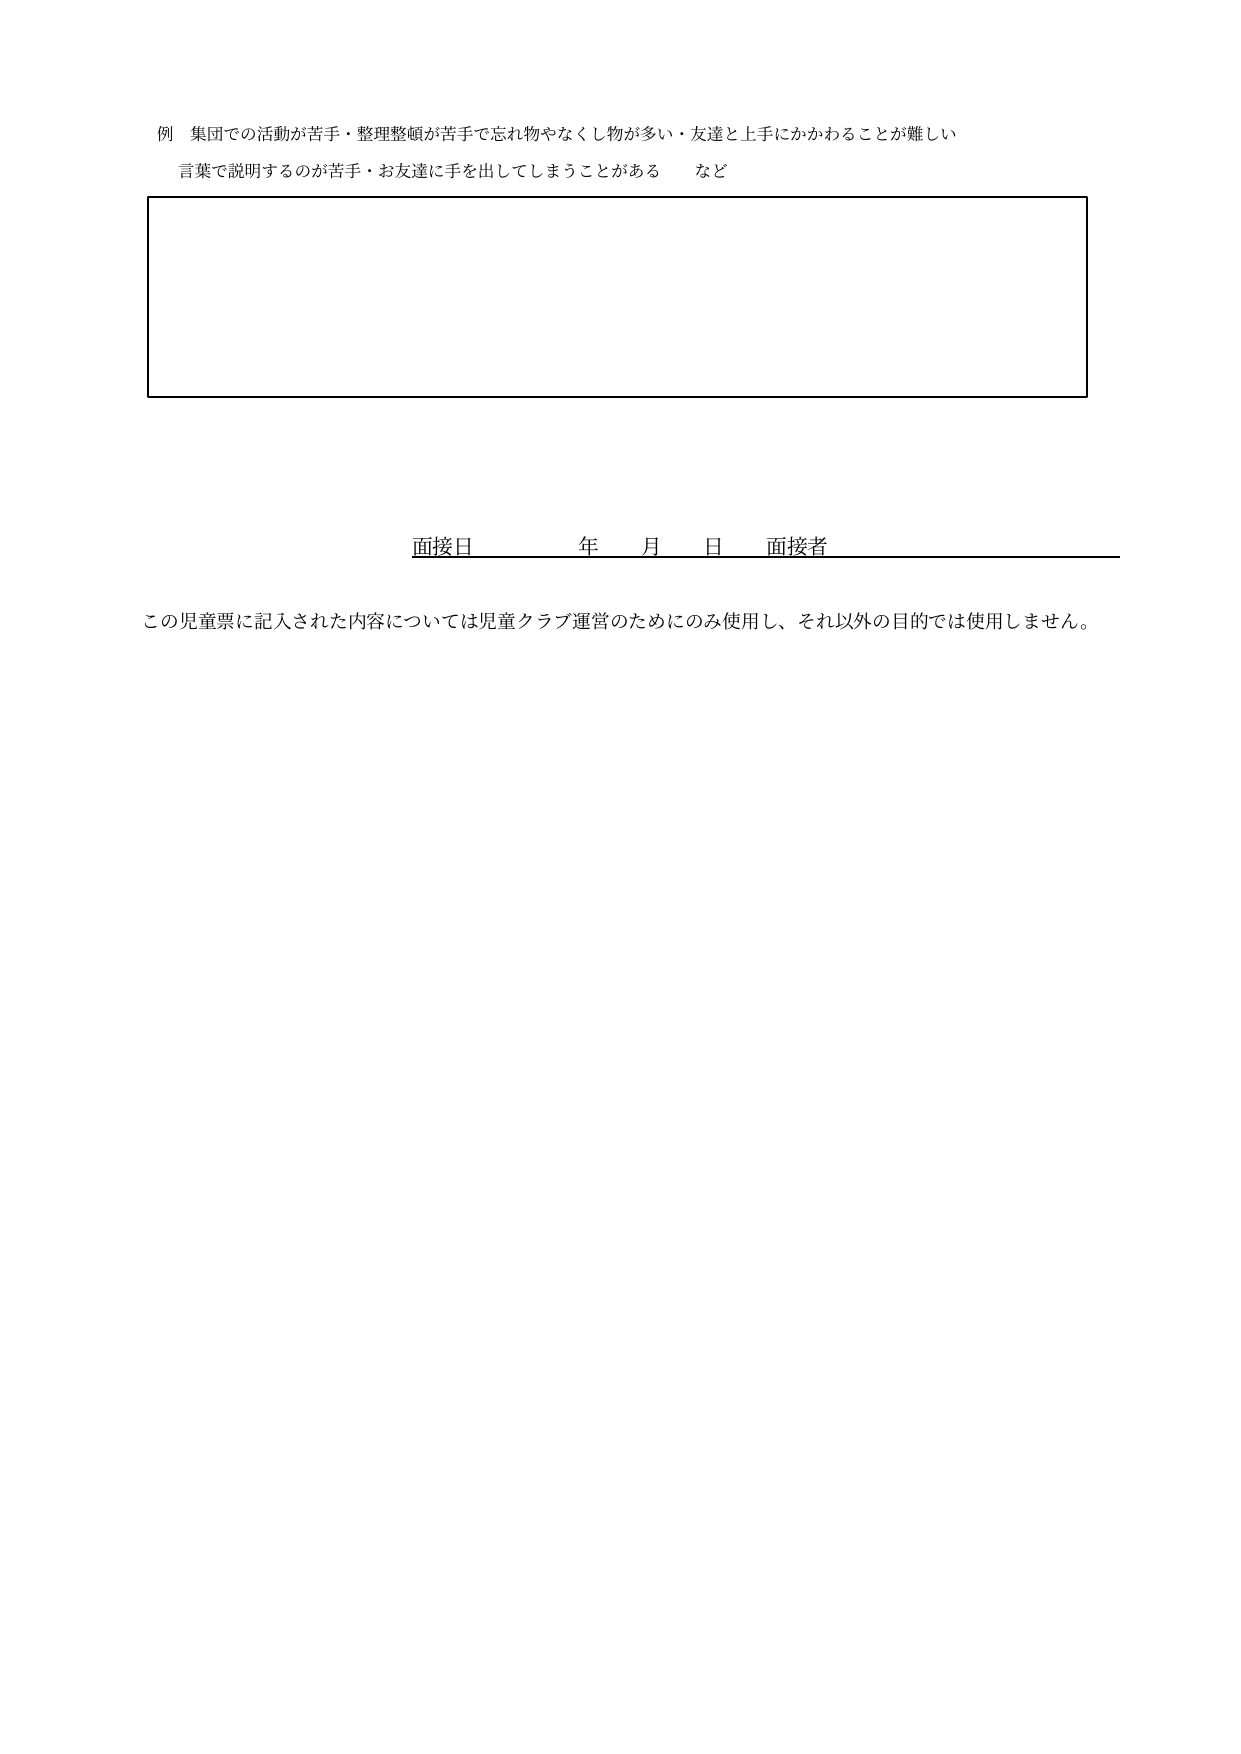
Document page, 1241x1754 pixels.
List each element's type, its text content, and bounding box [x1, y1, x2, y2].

text 面接日 年 月 日 面接者 [136, 527, 1104, 564]
text 例 集団での活動が苦手・整理整頓が苦手で忘れ物やなくし物が多い・友達と上手にかかわることが難しい [136, 114, 1104, 152]
text 言葉で説明するのが苦手・お友達に手を出してしまうことがある など [136, 152, 1104, 189]
text この児童票に記入された内容については児童クラブ運営のためにのみ使用し、それ以外の目的では使用しません。 [136, 602, 1104, 639]
